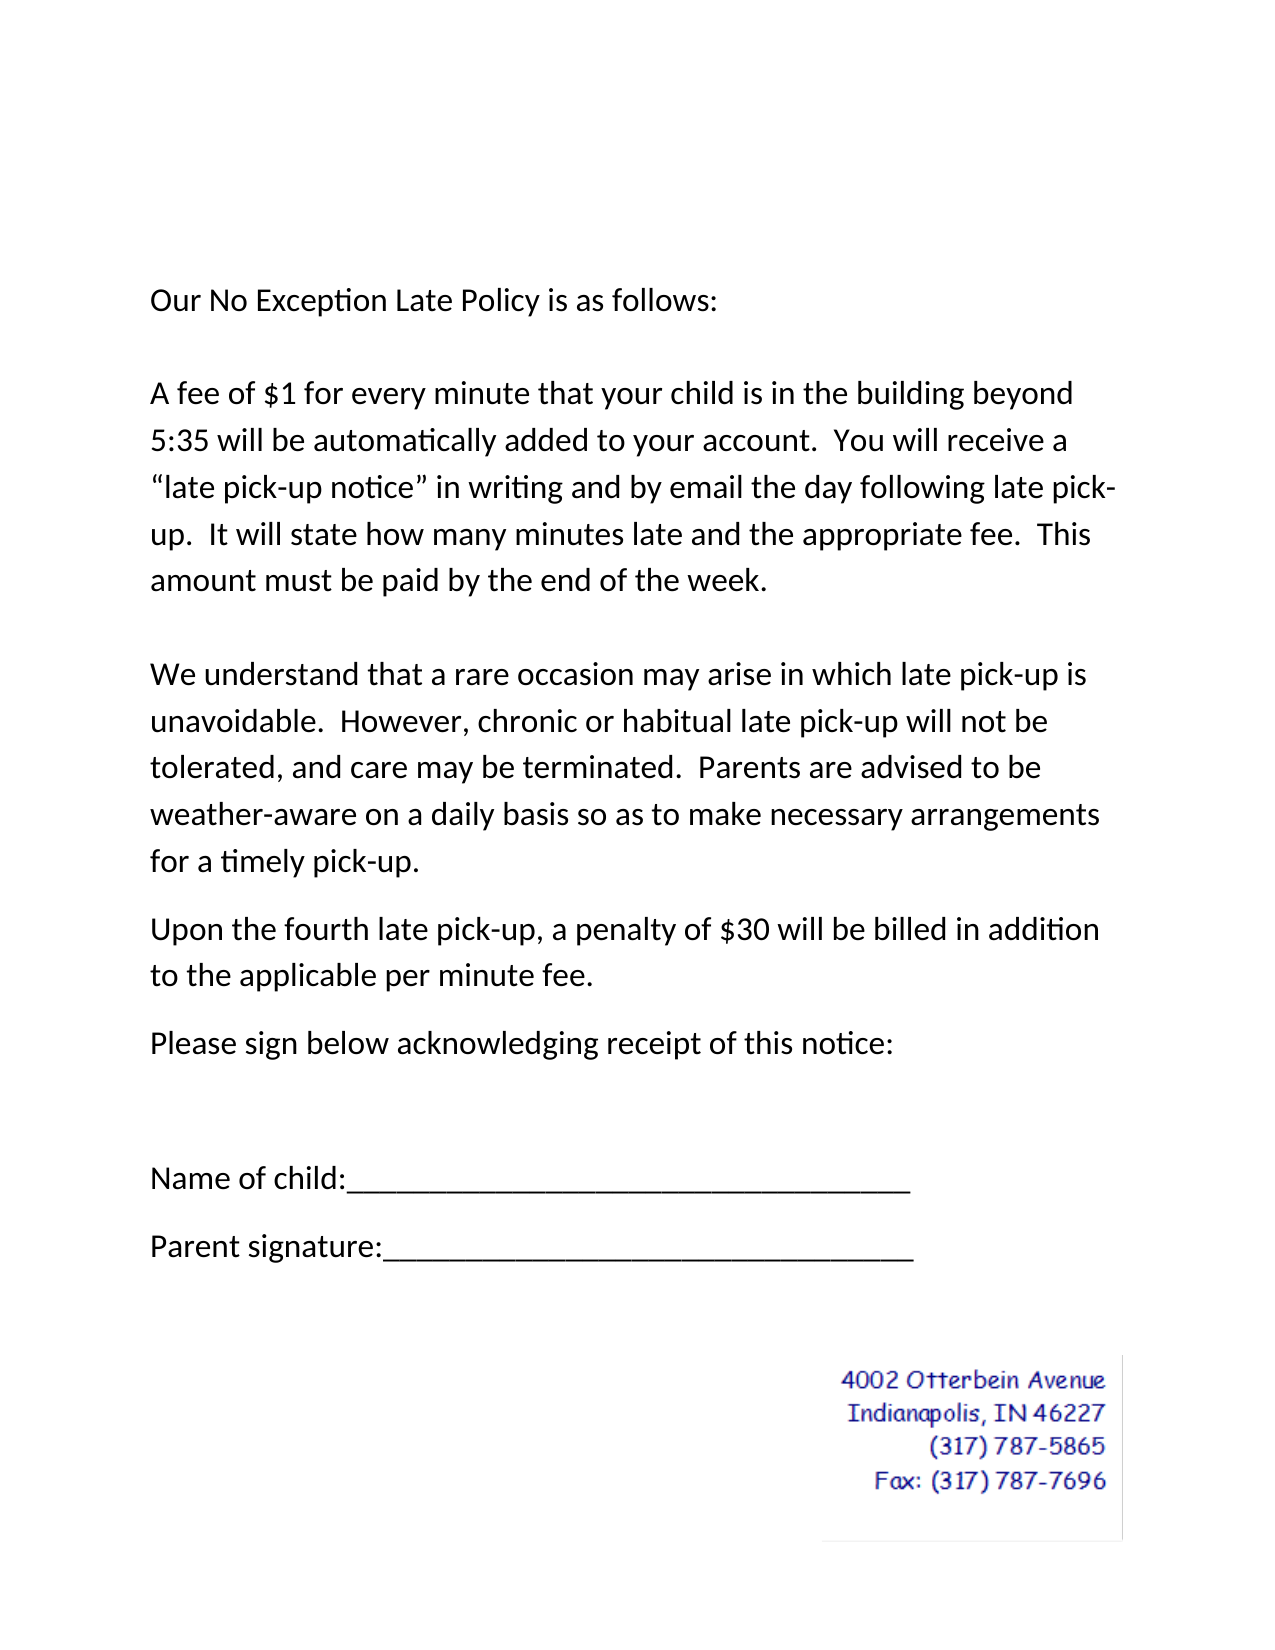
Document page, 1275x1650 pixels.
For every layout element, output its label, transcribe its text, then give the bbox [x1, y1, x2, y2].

text A fee of $1 for every minute that your child is in the building beyond 5:35 will be automatically added to your account. You will receive a “late pick-up notice” in writing and by email the day following late pick-up. It will state how many minutes late and the appropriate fee. This amount must be paid by the end of the week. [150, 372, 1125, 600]
text Our No Exception Late Policy is as follows: [150, 279, 1125, 319]
text Please sign below acknowledging receipt of this notice: [150, 1022, 1125, 1063]
text Name of child:__________________________________ [150, 1157, 1125, 1198]
text We understand that a rare occasion may arise in which late pick-up is unavoidable. However, chronic or habitual late pick-up will not be tolerated, and care may be terminated. Parents are advised to be weather-aware on a daily basis so as to make necessary arrangements for a timely pick-up. [150, 653, 1125, 881]
text Parent signature:________________________________ [150, 1225, 1125, 1265]
text Upon the fourth late pick-up, a penalty of $30 will be billed in addition to the applicable per minute fee. [150, 907, 1125, 995]
picture [821, 1355, 1125, 1543]
